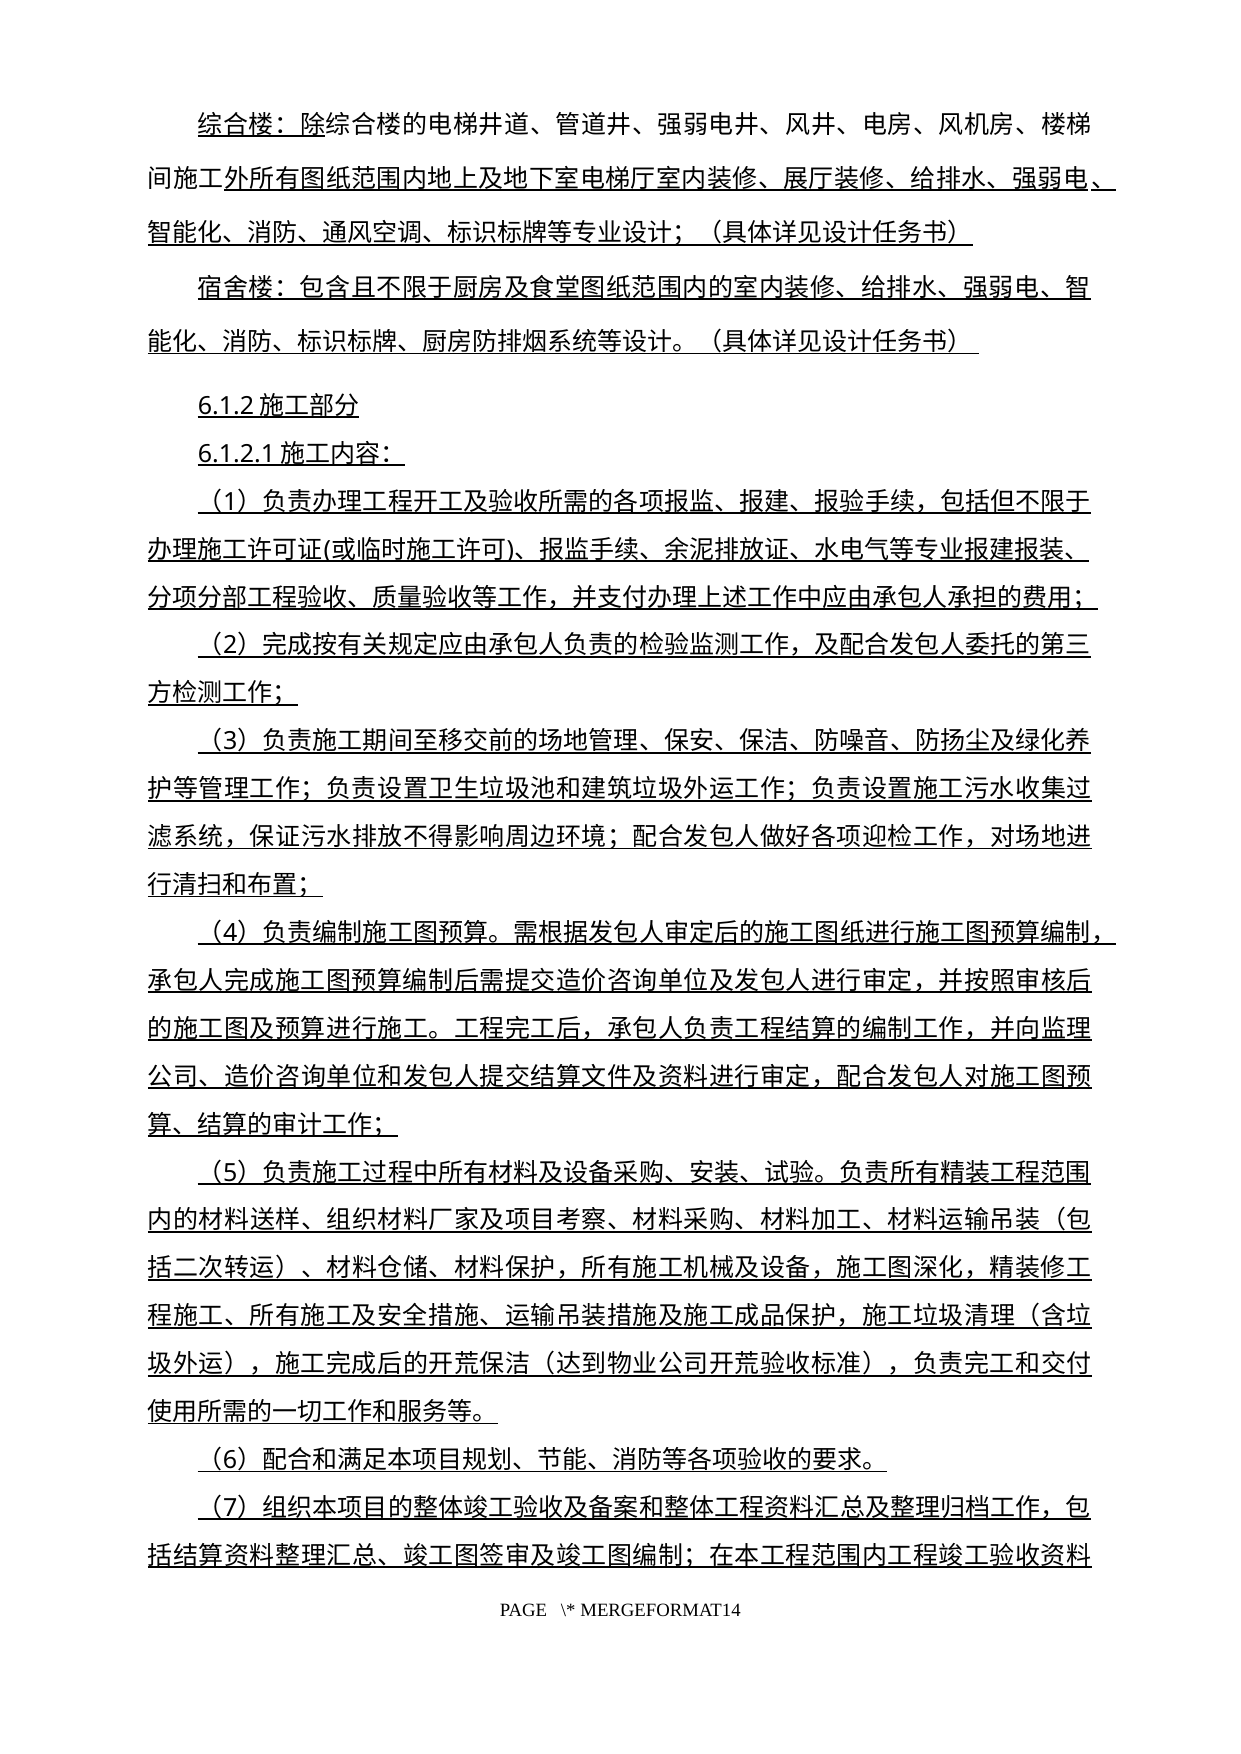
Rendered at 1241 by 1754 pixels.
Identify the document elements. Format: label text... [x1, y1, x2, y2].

text （4）负责编制施工图预算。需根据发包人审定后的施工图纸进行施工图预算编制，承包人完成施工图预算编制后需提交造价咨询单位及发包人进行审定，并按照审核后的施工图及预算进行施工。工程完工后，承包人负责工程结算的编制工作，并向监理公司、造价咨询单位和发包人提交结算文件及资料进行审定，配合发包人对施工图预算、结算的审计工作； [148, 1041, 1091, 1087]
text （6）配合和满足本项目规划、节能、消防等各项验收的要求。 [148, 1430, 1091, 1478]
text （4）负责编制施工图预算。需根据发包人审定后的施工图纸进行施工图预算编制，承包人完成施工图预算编制后需提交造价咨询单位及发包人进行审定，并按照审核后的施工图及预算进行施工。工程完工后，承包人负责工程结算的编制工作，并向监理公司、造价咨询单位和发包人提交结算文件及资料进行审定，配合发包人对施工图预算、结算的审计工作； [148, 1089, 1091, 1143]
text （2）完成按有关规定应由承包人负责的检验监测工作，及配合发包人委托的第三方检测工作； [148, 616, 1091, 711]
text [148, 1478, 1091, 1566]
text 6.1.2施工部分 [148, 376, 1091, 424]
text （1）负责办理工程开工及验收所需的各项报监、报建、报验手续，包括但不限于办理施工许可证(或临时施工许可)、报监手续、余泥排放证、水电气等专业报建报装、分项分部工程验收、质量验收等工作，并支付办理上述工作中应由承包人承担的费用； [148, 472, 1091, 608]
text （5）负责施工过程中所有材料及设备采购、安装、试验。负责所有精装工程范围内的材料送样、组织材料厂家及项目考察、材料采购、材料加工、材料运输吊装（包括二次转运）、材料仓储、材料保护，所有施工机械及设备，施工图深化，精装修工程施工、所有施工及安全措施、运输吊装措施及施工成品保护，施工垃圾清理（含垃圾外运），施工完成后的开荒保洁（达到物业公司开荒验收标准），负责完工和交付使用所需的一切工作和服务等。 [148, 1281, 1091, 1327]
text （3）负责施工期间至移交前的场地管理、保安、保洁、防噪音、防扬尘及绿化养护等管理工作；负责设置卫生垃圾池和建筑垃圾外运工作；负责设置施工污水收集过滤系统，保证污水排放不得影响周边环境；配合发包人做好各项迎检工作，对场地进行清扫和布置； [148, 802, 1091, 848]
text （5）负责施工过程中所有材料及设备采购、安装、试验。负责所有精装工程范围内的材料送样、组织材料厂家及项目考察、材料采购、材料加工、材料运输吊装（包括二次转运）、材料仓储、材料保护，所有施工机械及设备，施工图深化，精装修工程施工、所有施工及安全措施、运输吊装措施及施工成品保护，施工垃圾清理（含垃圾外运），施工完成后的开荒保洁（达到物业公司开荒验收标准），负责完工和交付使用所需的一切工作和服务等。 [148, 1143, 1091, 1231]
text （5）负责施工过程中所有材料及设备采购、安装、试验。负责所有精装工程范围内的材料送样、组织材料厂家及项目考察、材料采购、材料加工、材料运输吊装（包括二次转运）、材料仓储、材料保护，所有施工机械及设备，施工图深化，精装修工程施工、所有施工及安全措施、运输吊装措施及施工成品保护，施工垃圾清理（含垃圾外运），施工完成后的开荒保洁（达到物业公司开荒验收标准），负责完工和交付使用所需的一切工作和服务等。 [148, 1233, 1091, 1279]
text 6.1.2.1施工内容： [148, 424, 1091, 472]
text （5）负责施工过程中所有材料及设备采购、安装、试验。负责所有精装工程范围内的材料送样、组织材料厂家及项目考察、材料采购、材料加工、材料运输吊装（包括二次转运）、材料仓储、材料保护，所有施工机械及设备，施工图深化，精装修工程施工、所有施工及安全措施、运输吊装措施及施工成品保护，施工垃圾清理（含垃圾外运），施工完成后的开荒保洁（达到物业公司开荒验收标准），负责完工和交付使用所需的一切工作和服务等。 [148, 1329, 1091, 1375]
text 宿舍楼：包含且不限于厨房及食堂图纸范围内的室内装修、给排水、强弱电、智能化、消防、标识标牌、厨房防排烟系统等设计。（具体详见设计任务书） [148, 267, 1091, 358]
text 综合楼：除综合楼的电梯井道、管道井、强弱电井、风井、电房、风机房、楼梯间施工外所有图纸范围内地上及地下室电梯厅室内装修、展厅装修、给排水、强弱电、智能化、消防、通风空调、标识标牌等专业设计；（具体详见设计任务书） [148, 104, 1091, 249]
text （4）负责编制施工图预算。需根据发包人审定后的施工图纸进行施工图预算编制，承包人完成施工图预算编制后需提交造价咨询单位及发包人进行审定，并按照审核后的施工图及预算进行施工。工程完工后，承包人负责工程结算的编制工作，并向监理公司、造价咨询单位和发包人提交结算文件及资料进行审定，配合发包人对施工图预算、结算的审计工作； [148, 903, 1091, 991]
text （4）负责编制施工图预算。需根据发包人审定后的施工图纸进行施工图预算编制，承包人完成施工图预算编制后需提交造价咨询单位及发包人进行审定，并按照审核后的施工图及预算进行施工。工程完工后，承包人负责工程结算的编制工作，并向监理公司、造价咨询单位和发包人提交结算文件及资料进行审定，配合发包人对施工图预算、结算的审计工作； [148, 993, 1091, 1039]
text （3）负责施工期间至移交前的场地管理、保安、保洁、防噪音、防扬尘及绿化养护等管理工作；负责设置卫生垃圾池和建筑垃圾外运工作；负责设置施工污水收集过滤系统，保证污水排放不得影响周边环境；配合发包人做好各项迎检工作，对场地进行清扫和布置； [148, 711, 1091, 800]
text （3）负责施工期间至移交前的场地管理、保安、保洁、防噪音、防扬尘及绿化养护等管理工作；负责设置卫生垃圾池和建筑垃圾外运工作；负责设置施工污水收集过滤系统，保证污水排放不得影响周边环境；配合发包人做好各项迎检工作，对场地进行清扫和布置； [148, 849, 1091, 903]
text （5）负责施工过程中所有材料及设备采购、安装、试验。负责所有精装工程范围内的材料送样、组织材料厂家及项目考察、材料采购、材料加工、材料运输吊装（包括二次转运）、材料仓储、材料保护，所有施工机械及设备，施工图深化，精装修工程施工、所有施工及安全措施、运输吊装措施及施工成品保护，施工垃圾清理（含垃圾外运），施工完成后的开荒保洁（达到物业公司开荒验收标准），负责完工和交付使用所需的一切工作和服务等。 [148, 1377, 1091, 1430]
